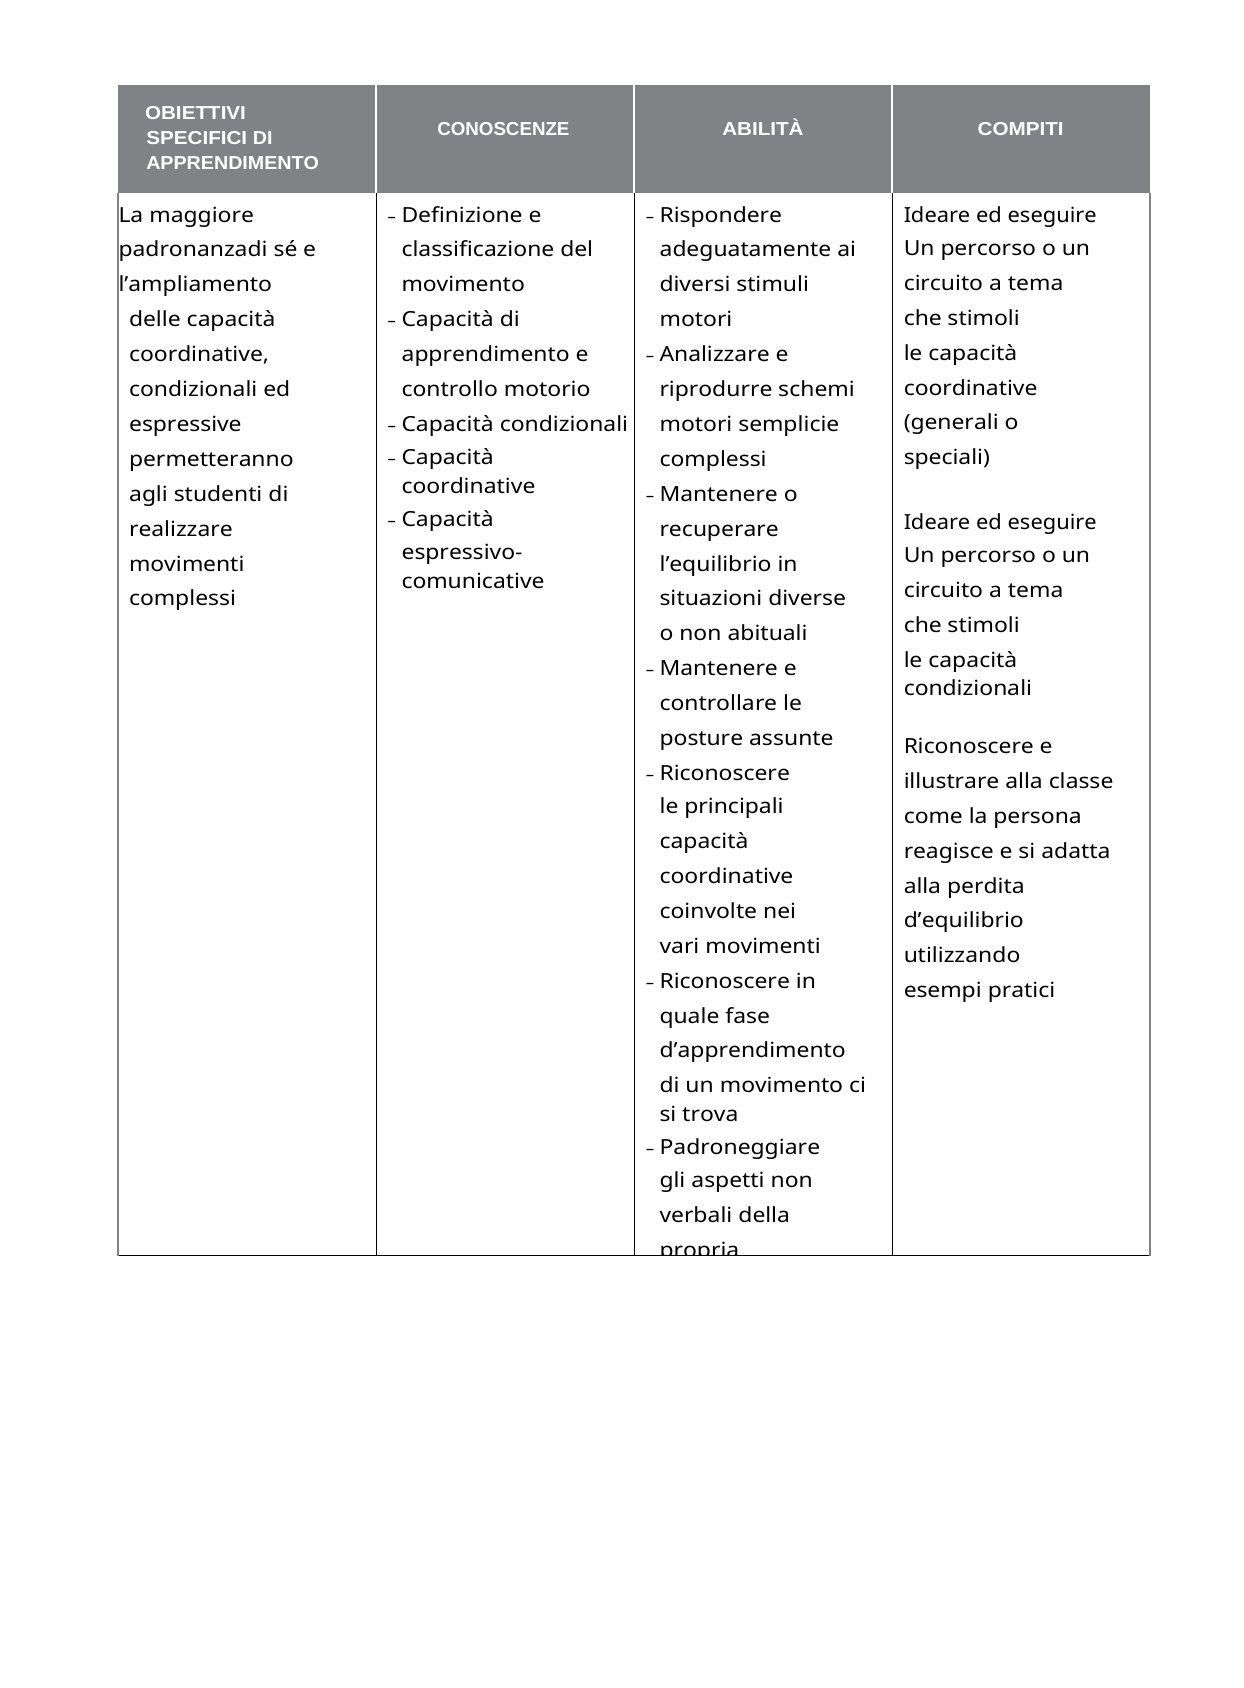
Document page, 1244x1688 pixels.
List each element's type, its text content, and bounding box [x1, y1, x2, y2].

table_cell Ideare ed eseguire Un percorso o un circuito a tema che stimoli le capacità coordinative (generali o speciali) Ideare ed eseguire Un percorso o un circuito a tema che stimoli le capacità condizionali Riconoscere e illustrare alla classe come la persona reagisce e si adatta alla perdita d’equilibrio utilizzando esempi pratici [893, 193, 1149, 1255]
table_header CONOSCENZE [377, 85, 633, 193]
table_header COMPITI [893, 85, 1150, 193]
table_header ABILITÀ [635, 85, 891, 193]
table_cell Definizione e classificazione del movimento Capacità di apprendimento e controllo motorio Capacità condizionali Capacità coordinative Capacità espressivo-comunicative [377, 193, 634, 1255]
table_cell La maggiore padronanzadi sé e l’ampliamento delle capacità coordinative, condizionali ed espressive permetteranno agli studenti di realizzare movimenti complessi [119, 193, 376, 1255]
table_header OBIETTIVI SPECIFICI DI APPRENDIMENTO [118, 85, 375, 193]
table_cell Rispondere adeguatamente ai diversi stimuli motori Analizzare e riprodurre schemi motori semplicie complessi Mantenere o recuperare l’equilibrio in situazioni diverse o non abituali Mantenere e controllare le posture assunte Riconoscere le principali capacità coordinative coinvolte nei vari movimenti Riconoscere in quale fase d’apprendimento di un movimento ci si trova Padroneggiare gli aspetti non verbali della propria capacità espressiva [635, 193, 892, 1255]
